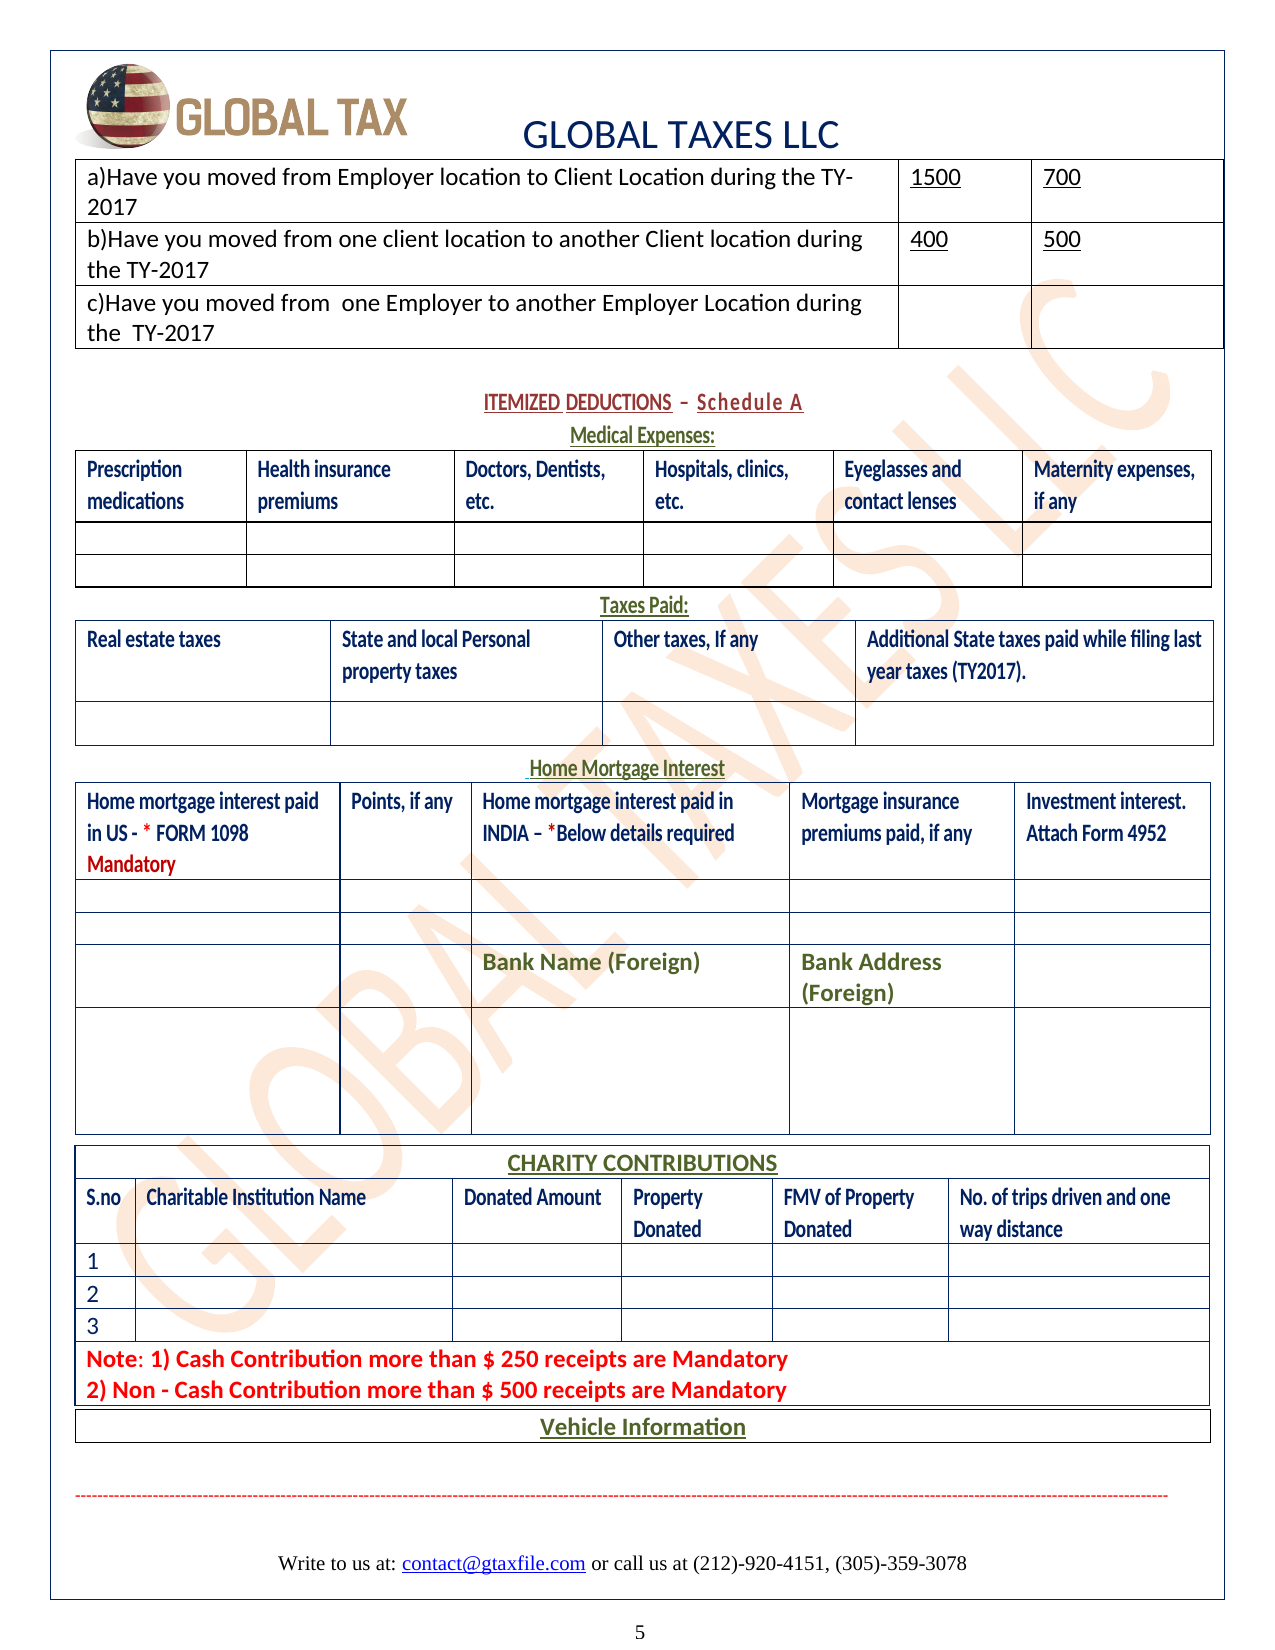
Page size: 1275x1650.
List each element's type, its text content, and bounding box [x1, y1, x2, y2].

table_cell [949, 1277, 1209, 1308]
table_cell Bank Name (Foreign) [472, 945, 789, 1007]
table_cell [472, 880, 789, 912]
table_cell [76, 555, 246, 586]
table_cell S.no [76, 1179, 135, 1243]
table_cell [341, 1008, 471, 1134]
table_cell [949, 1309, 1209, 1341]
table_cell 2 [76, 1277, 135, 1308]
table_cell [790, 913, 1014, 944]
table_cell [773, 1309, 948, 1341]
table_cell [790, 880, 1014, 912]
table_cell [622, 1244, 772, 1276]
table_cell [453, 1244, 621, 1276]
table_cell a)Have you moved from Employer location to Client Location during the TY-2017 [76, 160, 898, 222]
table_cell [834, 523, 1022, 554]
table_cell [834, 555, 1022, 586]
table_header Doctors, Dentists, etc. [455, 451, 643, 521]
table_cell [644, 555, 833, 586]
table_header Health insurance premiums [247, 451, 454, 521]
table_cell [341, 880, 471, 912]
text ITEMIZED DEDUCTIONS – Schedule A [85, 384, 1200, 416]
table_cell [247, 523, 454, 554]
table_cell [136, 1277, 452, 1308]
table_cell 700 [1032, 160, 1223, 222]
table_cell [76, 880, 339, 912]
picture [75, 63, 408, 149]
table_header Points, if any [341, 783, 471, 879]
table_header Home mortgage interest paid in INDIA – *Below details required [472, 783, 789, 879]
table_cell [1023, 555, 1211, 586]
table_header Real estate taxes [76, 621, 330, 701]
table_cell Property Donated [622, 1179, 772, 1243]
table_cell [331, 702, 602, 745]
table_cell [622, 1277, 772, 1308]
table_header Vehicle Information [76, 1410, 1210, 1442]
table_cell [790, 1008, 1014, 1134]
table_cell [603, 702, 855, 745]
table_header Mortgage insurance premiums paid, if any [790, 783, 1014, 879]
table_cell [136, 1309, 452, 1341]
table_cell [773, 1244, 948, 1276]
table_header Additional State taxes paid while filing last year taxes (TY2017). [856, 621, 1213, 701]
table_cell [856, 702, 1213, 745]
table_cell [1015, 913, 1210, 944]
table_cell [76, 523, 246, 554]
table_cell [76, 945, 339, 1007]
text Medical Expenses: [85, 418, 1200, 450]
table_cell [136, 1244, 452, 1276]
table_cell [472, 913, 789, 944]
text Taxes Paid: [525, 588, 1200, 620]
table_cell [644, 523, 833, 554]
table_header State and local Personal property taxes [331, 621, 602, 701]
table_header Prescription medications [76, 451, 246, 521]
text Home Mortgage Interest [450, 751, 1200, 782]
table_cell 1500 [899, 160, 1031, 222]
table_cell 500 [1032, 223, 1223, 285]
table_header Hospitals, clinics, etc. [644, 451, 833, 521]
table_cell 400 [899, 223, 1031, 285]
table_cell 3 [76, 1309, 135, 1341]
table_cell 1 [76, 1244, 135, 1276]
table_cell [453, 1277, 621, 1308]
table_header Maternity expenses, if any [1023, 451, 1211, 521]
table_cell Charitable Institution Name [136, 1179, 452, 1243]
table_cell [76, 702, 330, 745]
table_cell [1015, 945, 1210, 1007]
table_cell [76, 913, 339, 944]
table_header Investment interest. Attach Form 4952 [1015, 783, 1210, 879]
table_cell [472, 1008, 789, 1134]
table_cell [455, 523, 643, 554]
table_header Eyeglasses and contact lenses [834, 451, 1022, 521]
table_cell [1015, 880, 1210, 912]
table_cell c)Have you moved from one Employer to another Employer Location during the TY-2017 [76, 286, 898, 348]
table_cell [1032, 286, 1223, 348]
table_cell [341, 945, 471, 1007]
table_cell No. of trips driven and one way distance [949, 1179, 1209, 1243]
table_header Other taxes, If any [603, 621, 855, 701]
table_cell [455, 555, 643, 586]
table_cell [622, 1309, 772, 1341]
table_cell [247, 555, 454, 586]
table_cell [949, 1244, 1209, 1276]
table_cell [1023, 523, 1211, 554]
table_cell [341, 913, 471, 944]
table_cell FMV of Property Donated [773, 1179, 948, 1243]
table_header CHARITY CONTRIBUTIONS [76, 1146, 1209, 1178]
table_cell Donated Amount [453, 1179, 621, 1243]
table_cell [76, 1008, 339, 1134]
table_cell b)Have you moved from one client location to another Client location during the TY-2017 [76, 223, 898, 285]
table_cell Note: 1) Cash Contribution more than $ 250 receipts are Mandatory 2) Non - Cash Contribution more than $ 500 receipts are Mandatory [76, 1342, 1209, 1405]
table_cell [1015, 1008, 1210, 1134]
table_cell [899, 286, 1031, 348]
table_header Home mortgage interest paid in US - * FORM 1098 Mandatory [76, 783, 339, 879]
table_cell [453, 1309, 621, 1341]
table_cell [773, 1277, 948, 1308]
table_cell Bank Address (Foreign) [790, 945, 1014, 1007]
